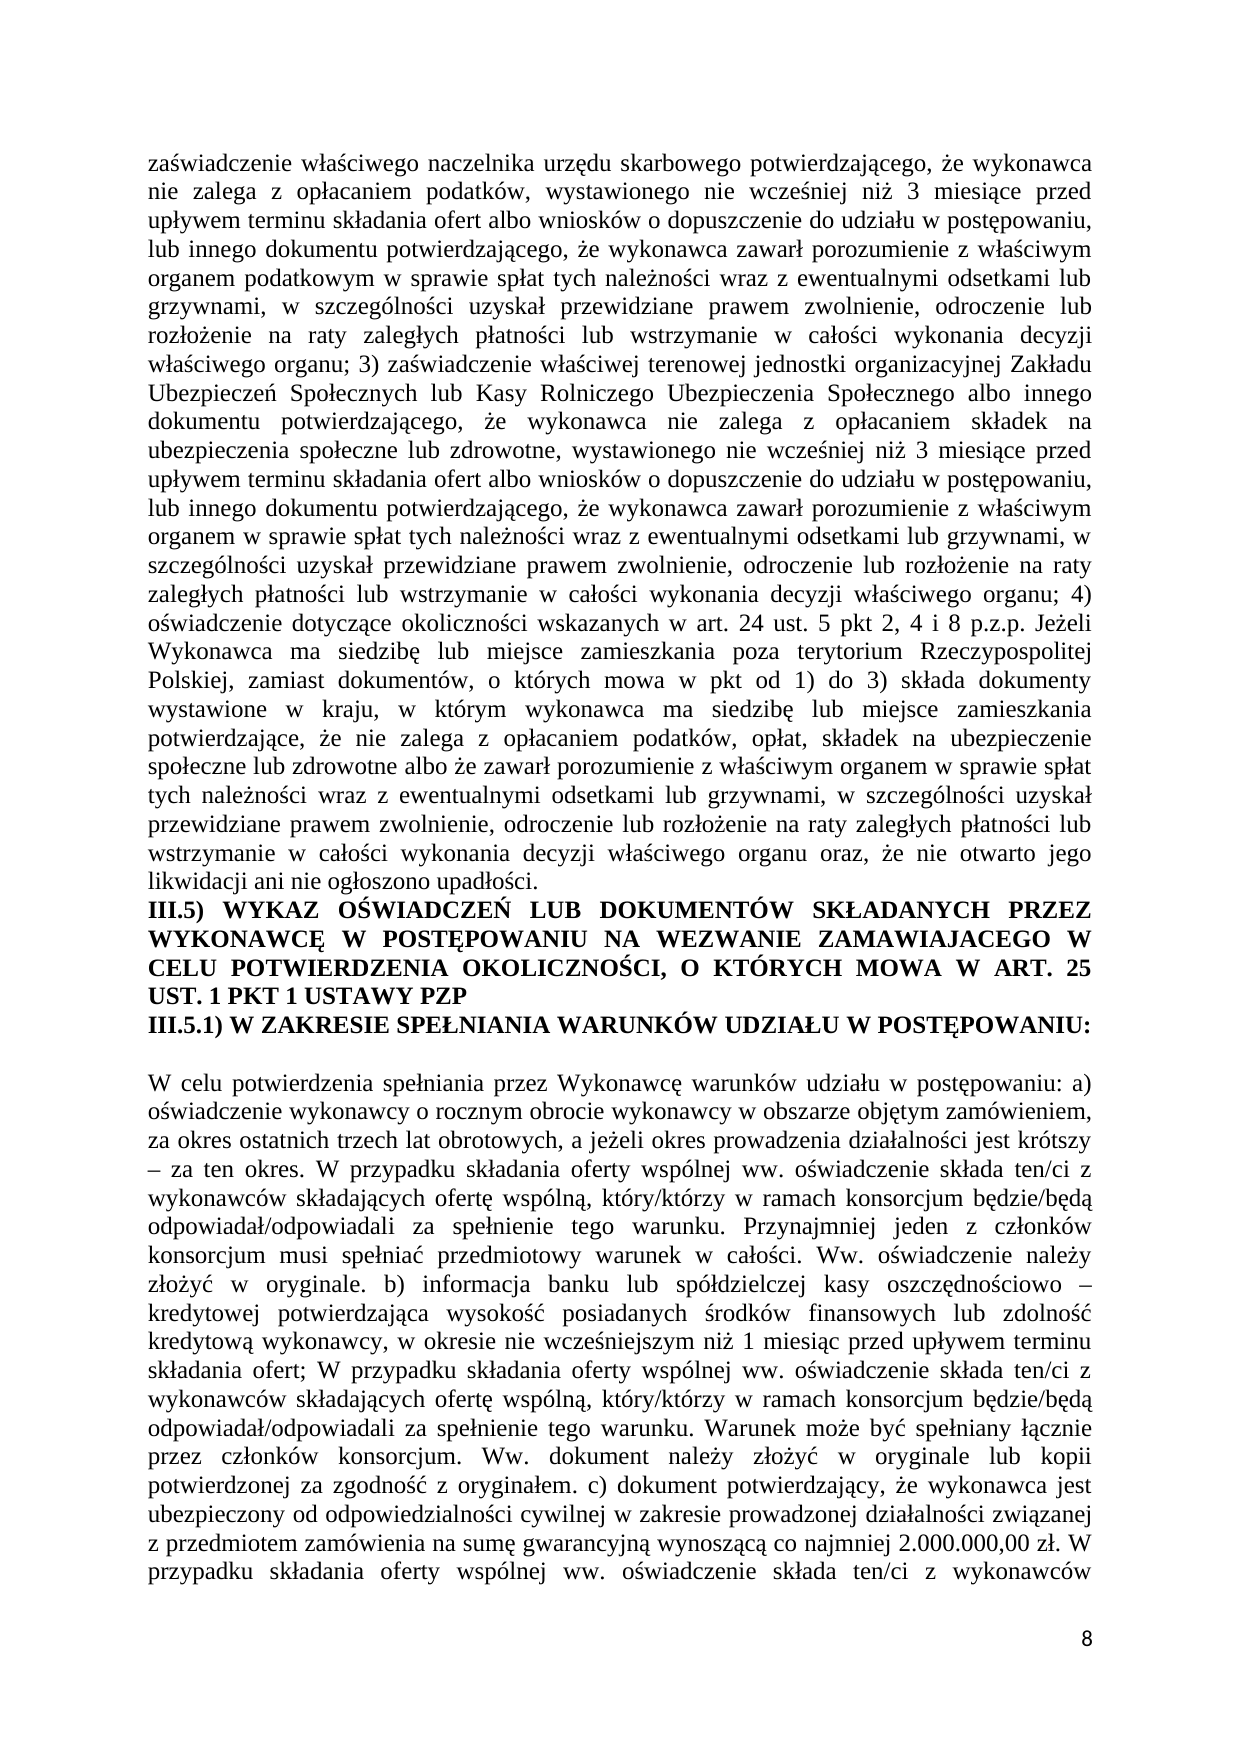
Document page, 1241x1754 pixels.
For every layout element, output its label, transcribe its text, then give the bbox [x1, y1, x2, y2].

text III.5) WYKAZ OŚWIADCZEŃ LUB DOKUMENTÓW SKŁADANYCH PRZEZ WYKONAWCĘ W POSTĘPOWANIU NA WEZWANIE ZAMAWIAJACEGO W CELU POTWIERDZENIA OKOLICZNOŚCI, O KTÓRYCH MOWA W ART. 25 UST. 1 PKT 1 USTAWY PZP [148, 895, 1093, 1010]
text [148, 1010, 1093, 1585]
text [148, 148, 1093, 895]
